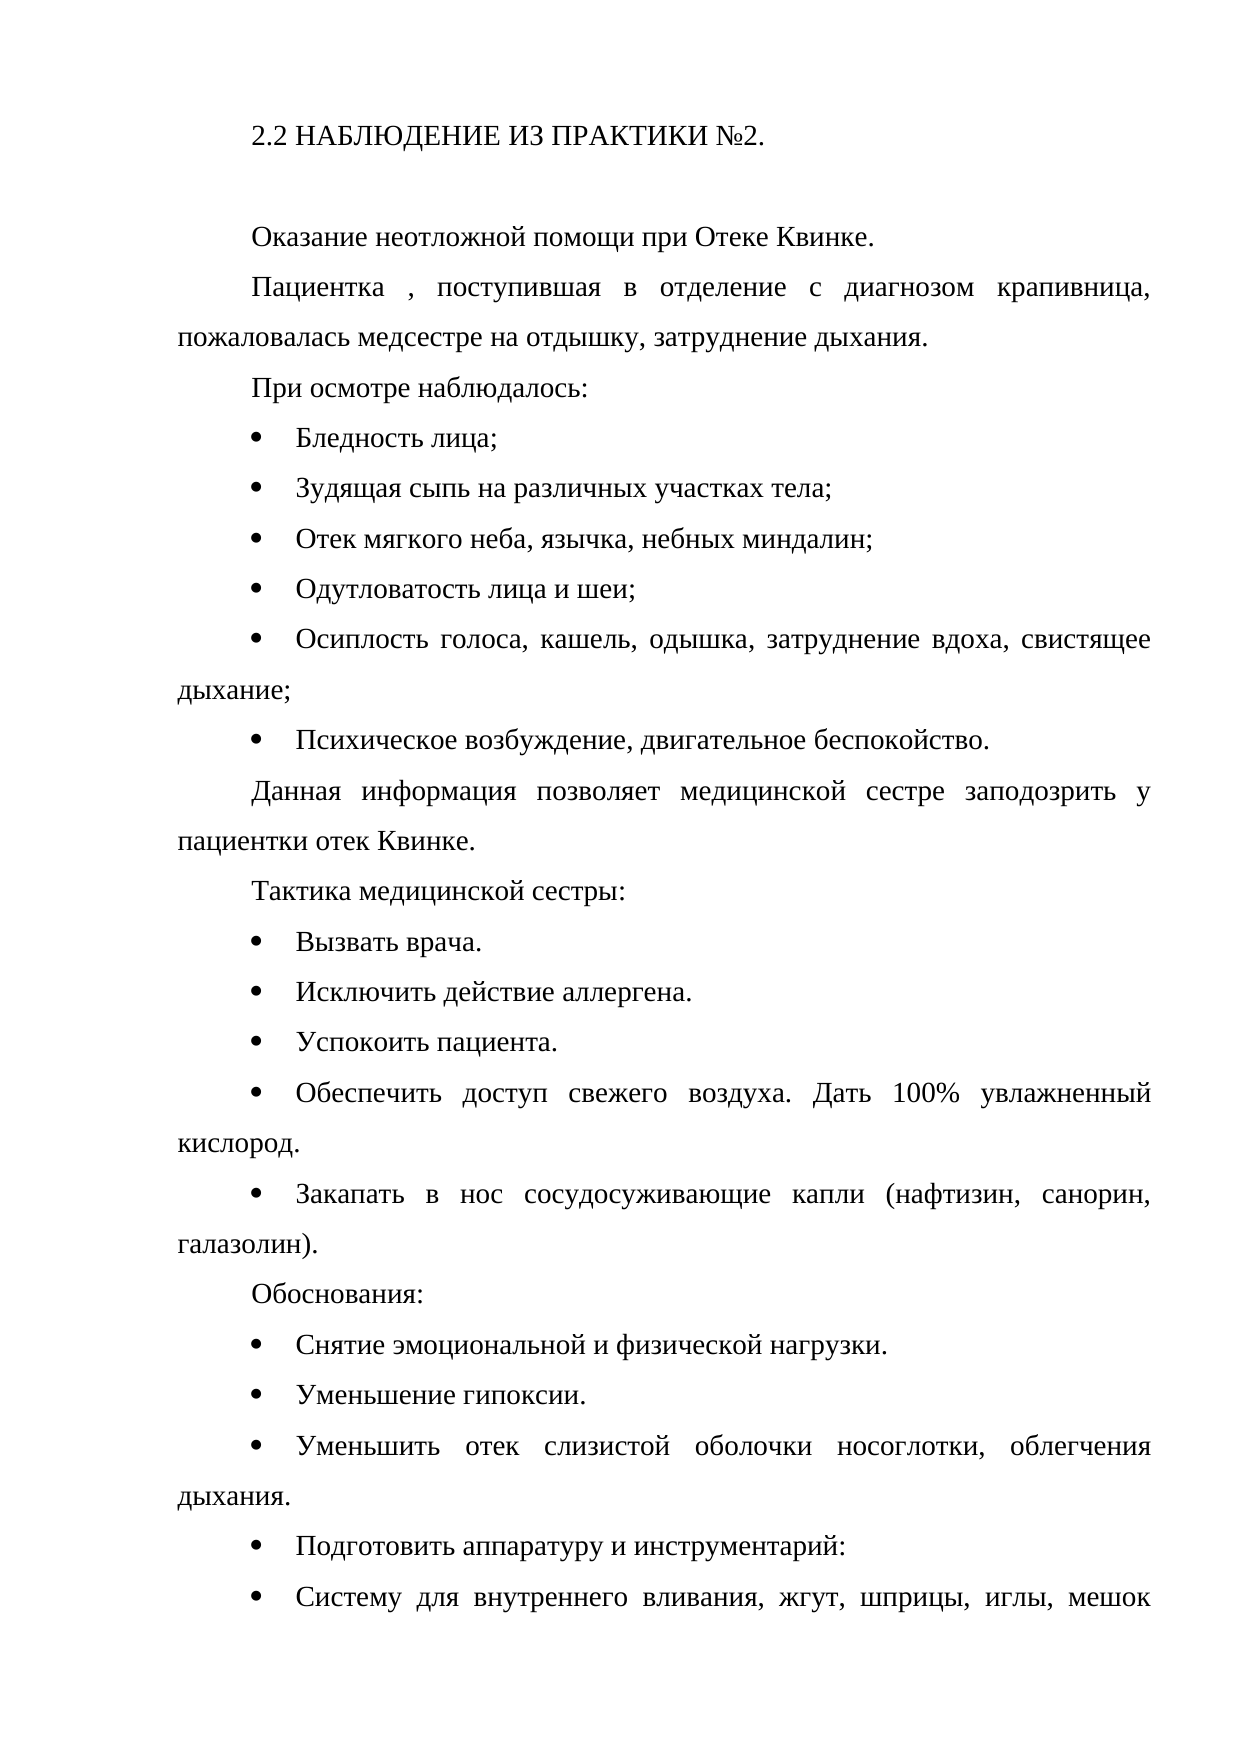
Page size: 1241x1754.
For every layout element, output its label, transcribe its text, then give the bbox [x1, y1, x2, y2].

list Психическое возбуждение, двигательное беспокойство. [177, 722, 1152, 756]
text При осмотре наблюдалось: [177, 370, 1152, 403]
list Обеспечить доступ свежего воздуха. Дать 100% увлажненный кислород. [177, 1075, 1152, 1159]
list Успокоить пациента. [177, 1024, 1152, 1058]
list Вызвать врача. [177, 924, 1152, 957]
list Снятие эмоциональной и физической нагрузки. [177, 1327, 1152, 1360]
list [177, 1579, 1152, 1612]
list Уменьшить отек слизистой оболочки носоглотки, облегчения дыхания. [177, 1428, 1152, 1512]
list Осиплость голоса, кашель, одышка, затруднение вдоха, свистящее дыхание; [177, 622, 1152, 706]
text Тактика медицинской сестры: [177, 873, 1152, 907]
text 2.2 Наблюдение из практики №2. [177, 118, 1152, 152]
list Исключить действие аллергена. [177, 974, 1152, 1008]
text Пациентка , поступившая в отделение с диагнозом крапивница, пожаловалась медсестре на отдышку, затруднение дыхания. [177, 269, 1152, 353]
text Оказание неотложной помощи при Отеке Квинке. [177, 219, 1152, 252]
list Закапать в нос сосудосуживающие капли (нафтизин, санорин, галазолин). [177, 1176, 1152, 1260]
text Данная информация позволяет медицинской сестре заподозрить у пациентки отек Квинке. [177, 773, 1152, 857]
list Подготовить аппаратуру и инструментарий: [177, 1528, 1152, 1562]
list Отек мягкого неба, язычка, небных миндалин; [177, 521, 1152, 554]
list Зудящая сыпь на различных участках тела; [177, 470, 1152, 504]
text Обоснования: [177, 1276, 1152, 1310]
list Бледность лица; [177, 420, 1152, 454]
list Уменьшение гипоксии. [177, 1377, 1152, 1411]
list Одутловатость лица и шеи; [177, 571, 1152, 605]
